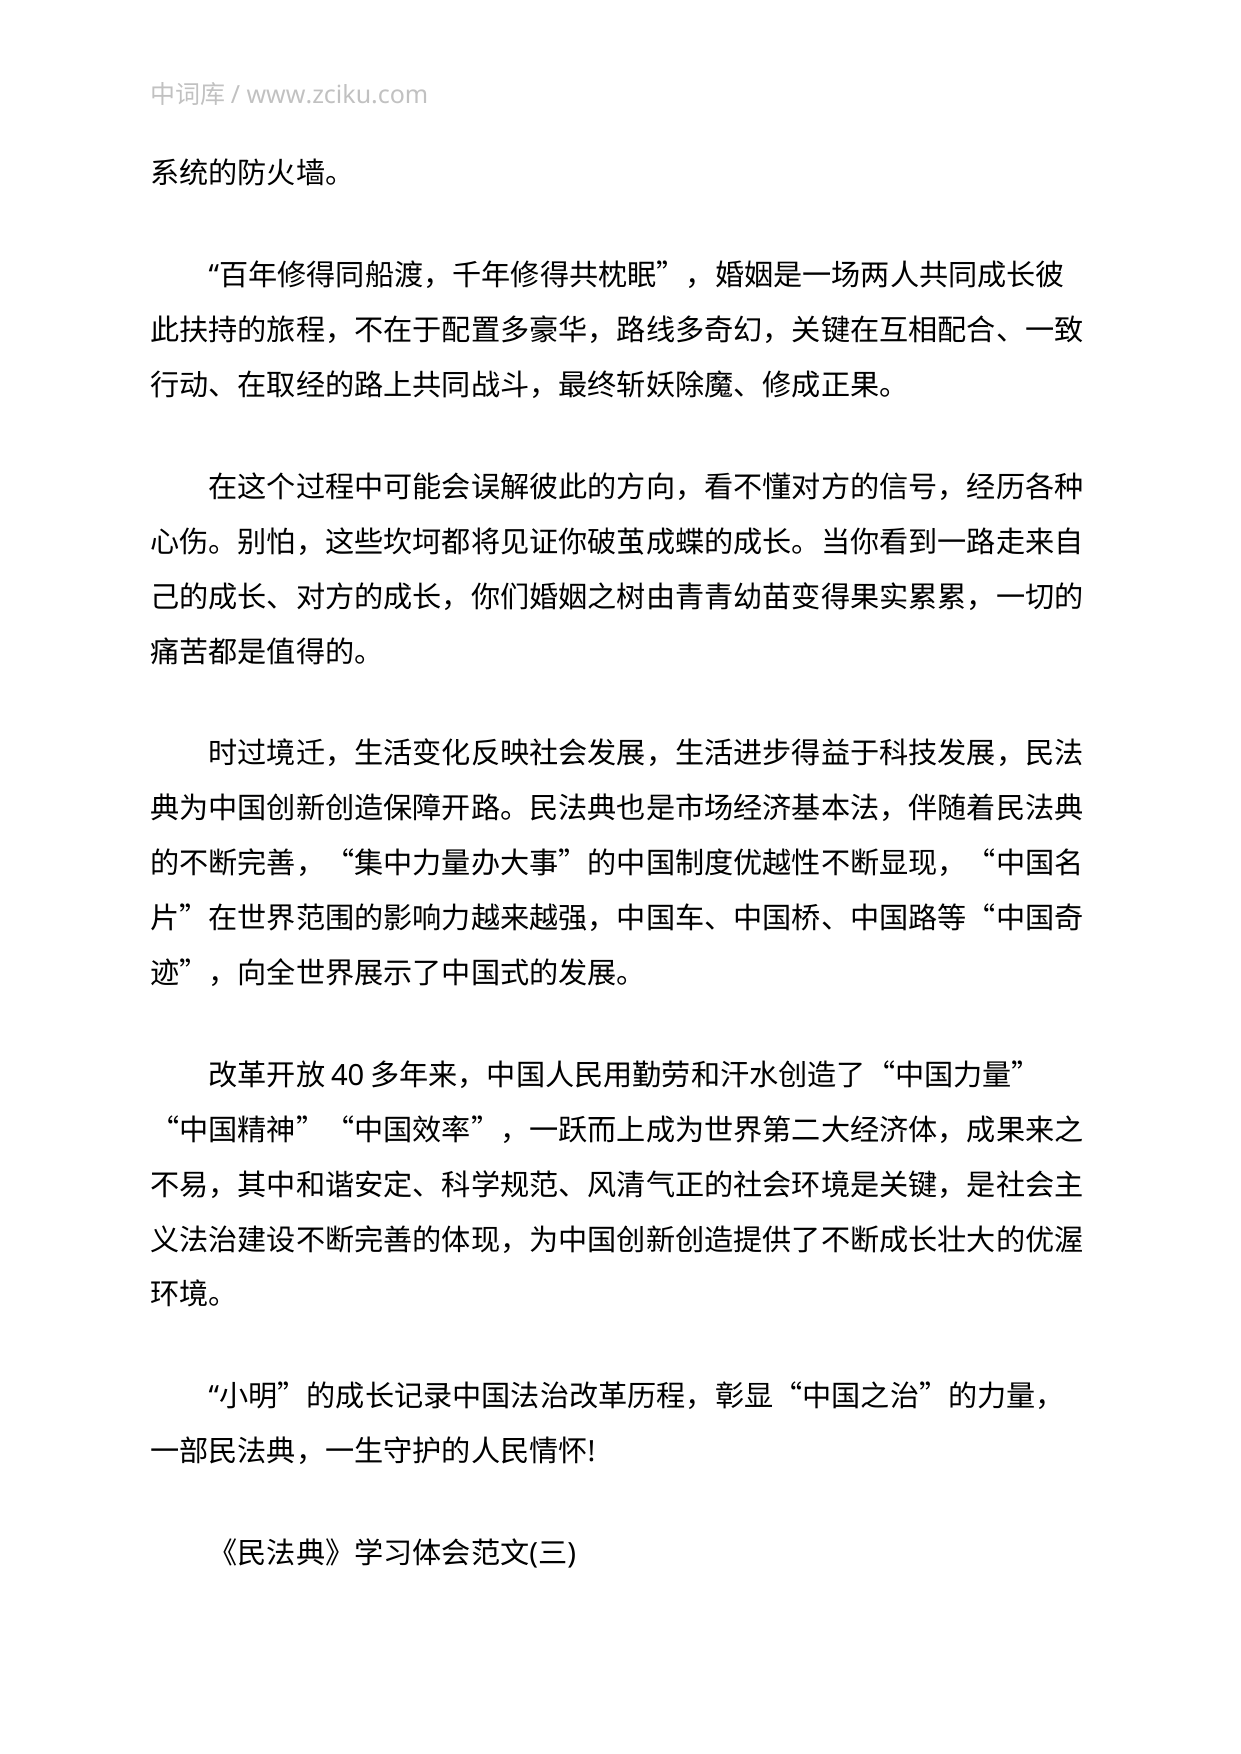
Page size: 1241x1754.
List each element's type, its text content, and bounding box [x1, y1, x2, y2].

text “百年修得同船渡，千年修得共枕眠”，婚姻是一场两人共同成长彼此扶持的旅程，不在于配置多豪华，路线多奇幻，关键在互相配合、一致行动、在取经的路上共同战斗，最终斩妖除魔、修成正果。 [150, 252, 1090, 404]
text 改革开放40多年来，中国人民用勤劳和汗水创造了“中国力量”“中国精神”“中国效率”，一跃而上成为世界第二大经济体，成果来之不易，其中和谐安定、科学规范、风清气正的社会环境是关键，是社会主义法治建设不断完善的体现，为中国创新创造提供了不断成长壮大的优渥环境。 [150, 1051, 1090, 1313]
text 《民法典》学习体会范文(三) [150, 1530, 1090, 1572]
text “小明”的成长记录中国法治改革历程，彰显“中国之治”的力量，一部民法典，一生守护的人民情怀! [150, 1373, 1090, 1470]
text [150, 150, 1090, 192]
text 在这个过程中可能会误解彼此的方向，看不懂对方的信号，经历各种心伤。别怕，这些坎坷都将见证你破茧成蝶的成长。当你看到一路走来自己的成长、对方的成长，你们婚姻之树由青青幼苗变得果实累累，一切的痛苦都是值得的。 [150, 463, 1090, 670]
text 时过境迁，生活变化反映社会发展，生活进步得益于科技发展，民法典为中国创新创造保障开路。民法典也是市场经济基本法，伴随着民法典的不断完善，“集中力量办大事”的中国制度优越性不断显现，“中国名片”在世界范围的影响力越来越强，中国车、中国桥、中国路等“中国奇迹”，向全世界展示了中国式的发展。 [150, 730, 1090, 992]
